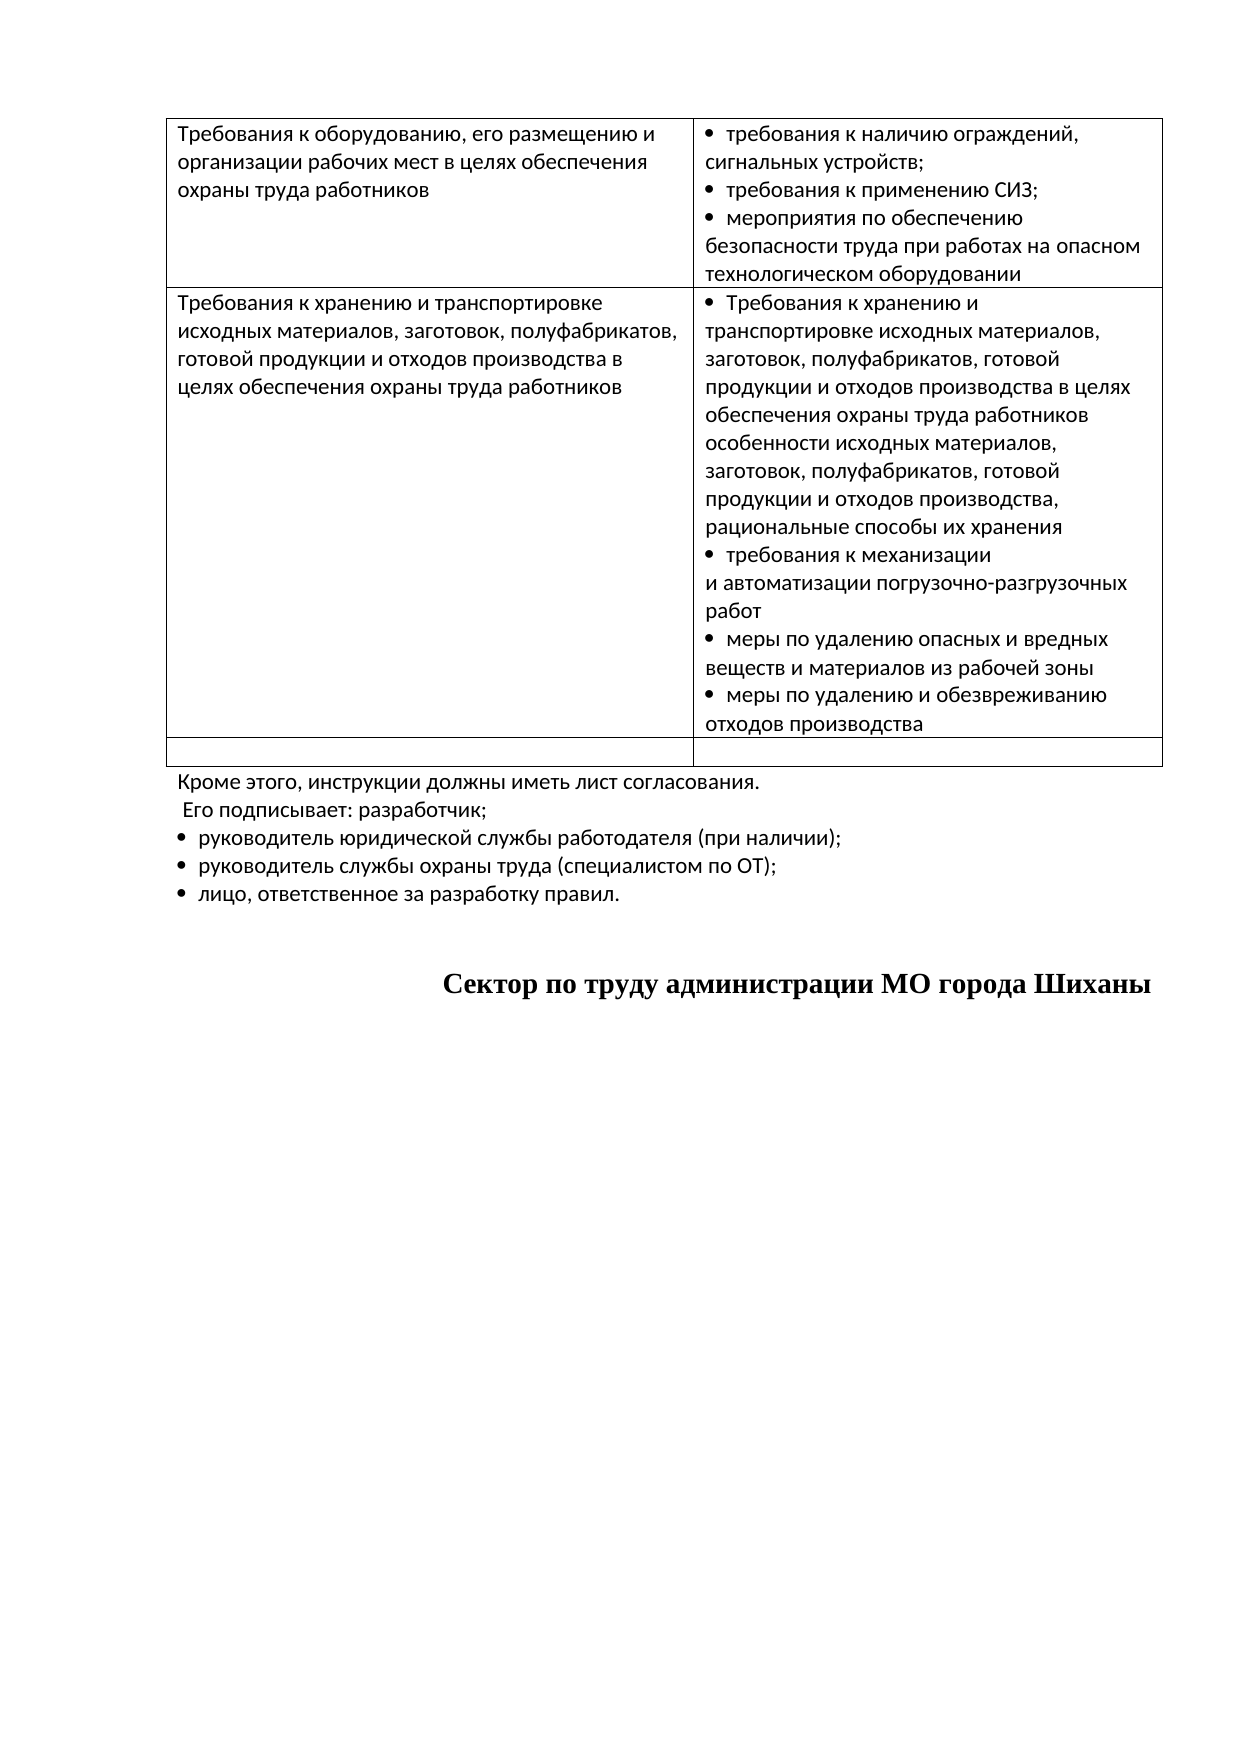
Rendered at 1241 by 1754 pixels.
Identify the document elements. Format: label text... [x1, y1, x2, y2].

text Его подписывает: разработчик; [177, 795, 1152, 823]
list руководитель юридической службы работодателя (при наличии); [177, 823, 1152, 851]
text Кроме этого, инструкции должны иметь лист согласования. [177, 767, 1152, 795]
list руководитель службы охраны труда (специалистом по ОТ); [177, 851, 1152, 879]
table_cell [694, 738, 1162, 766]
text Сектор по труду администрации МО города Шиханы [177, 966, 1152, 1000]
table_cell требования к наличию ограждений, сигнальных устройств; требования к применению СИЗ; мероприятия по обеспечению безопасности труда при работах на опасном технологическом оборудовании [694, 119, 1162, 287]
table_cell [167, 738, 693, 766]
table_cell Требования к хранению и транспортировке исходных материалов, заготовок, полуфабрикатов, готовой продукции и отходов производства в целях обеспечения охраны труда работников [167, 288, 693, 737]
table_cell Требования к хранению и транспортировке исходных материалов, заготовок, полуфабрикатов, готовой продукции и отходов производства в целях обеспечения охраны труда работников особенности исходных материалов, заготовок, полуфабрикатов, готовой продукции и отходов производства, рациональные способы их хранения требования к механизации и автоматизации погрузочно-разгрузочных работ меры по удалению опасных и вредных веществ и материалов из рабочей зоны меры по удалению и обезвреживанию отходов производства [694, 288, 1162, 737]
list лицо, ответственное за разработку правил. [177, 879, 1152, 907]
table_cell Требования к оборудованию, его размещению и организации рабочих мест в целях обеспечения охраны труда работников [167, 119, 693, 287]
